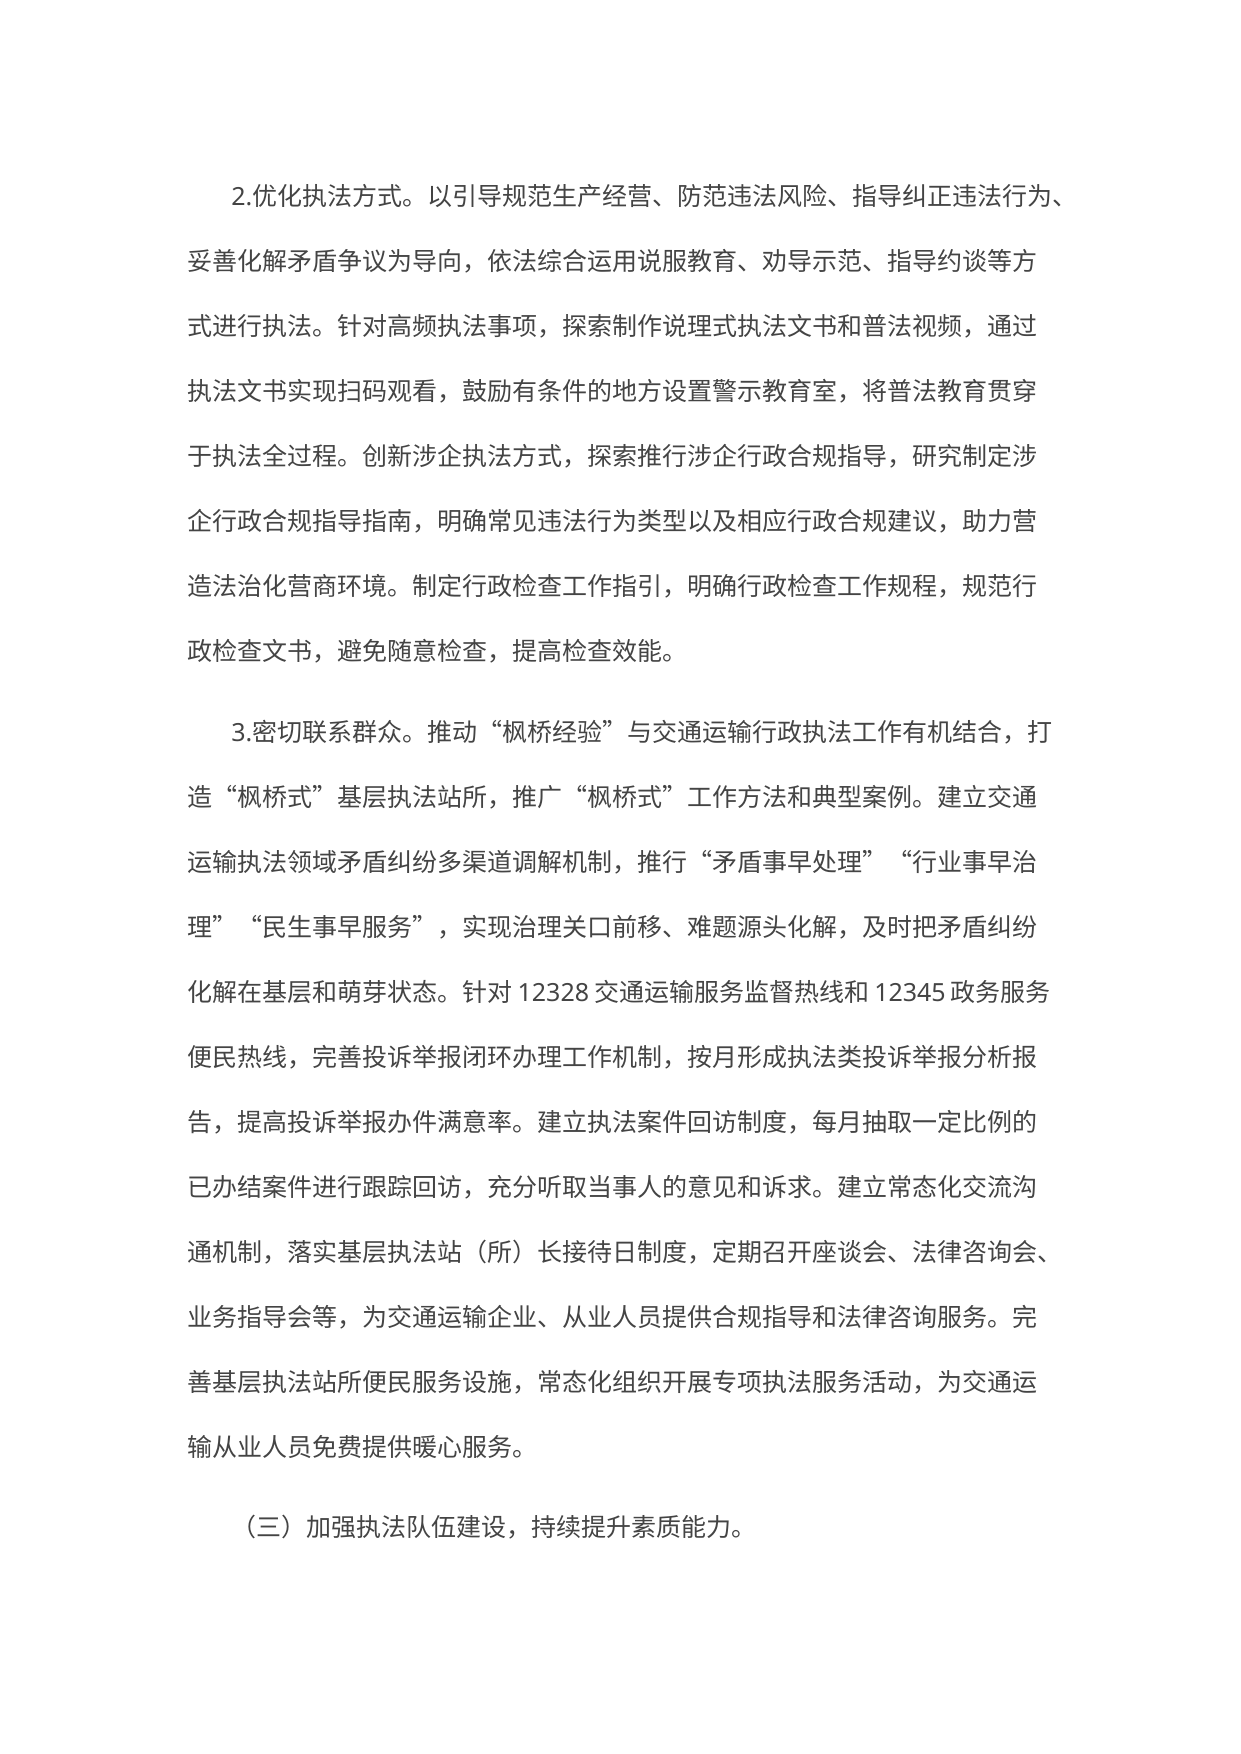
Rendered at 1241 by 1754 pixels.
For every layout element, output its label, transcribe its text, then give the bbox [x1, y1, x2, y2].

text 3.密切联系群众。推动“枫桥经验”与交通运输行政执法工作有机结合，打造“枫桥式”基层执法站所，推广“枫桥式”工作方法和典型案例。建立交通运输执法领域矛盾纠纷多渠道调解机制，推行“矛盾事早处理”“行业事早治理”“民生事早服务”，实现治理关口前移、难题源头化解，及时把矛盾纠纷化解在基层和萌芽状态。针对12328交通运输服务监督热线和12345政务服务便民热线，完善投诉举报闭环办理工作机制，按月形成执法类投诉举报分析报告，提高投诉举报办件满意率。建立执法案件回访制度，每月抽取一定比例的已办结案件进行跟踪回访，充分听取当事人的意见和诉求。建立常态化交流沟通机制，落实基层执法站（所）长接待日制度，定期召开座谈会、法律咨询会、业务指导会等，为交通运输企业、从业人员提供合规指导和法律咨询服务。完善基层执法站所便民服务设施，常态化组织开展专项执法服务活动，为交通运输从业人员免费提供暖心服务。 [187, 698, 1053, 1478]
text （三）加强执法队伍建设，持续提升素质能力。 [187, 1493, 1053, 1558]
text 2.优化执法方式。以引导规范生产经营、防范违法风险、指导纠正违法行为、妥善化解矛盾争议为导向，依法综合运用说服教育、劝导示范、指导约谈等方式进行执法。针对高频执法事项，探索制作说理式执法文书和普法视频，通过执法文书实现扫码观看，鼓励有条件的地方设置警示教育室，将普法教育贯穿于执法全过程。创新涉企执法方式，探索推行涉企行政合规指导，研究制定涉企行政合规指导指南，明确常见违法行为类型以及相应行政合规建议，助力营造法治化营商环境。制定行政检查工作指引，明确行政检查工作规程，规范行政检查文书，避免随意检查，提高检查效能。 [187, 162, 1053, 682]
